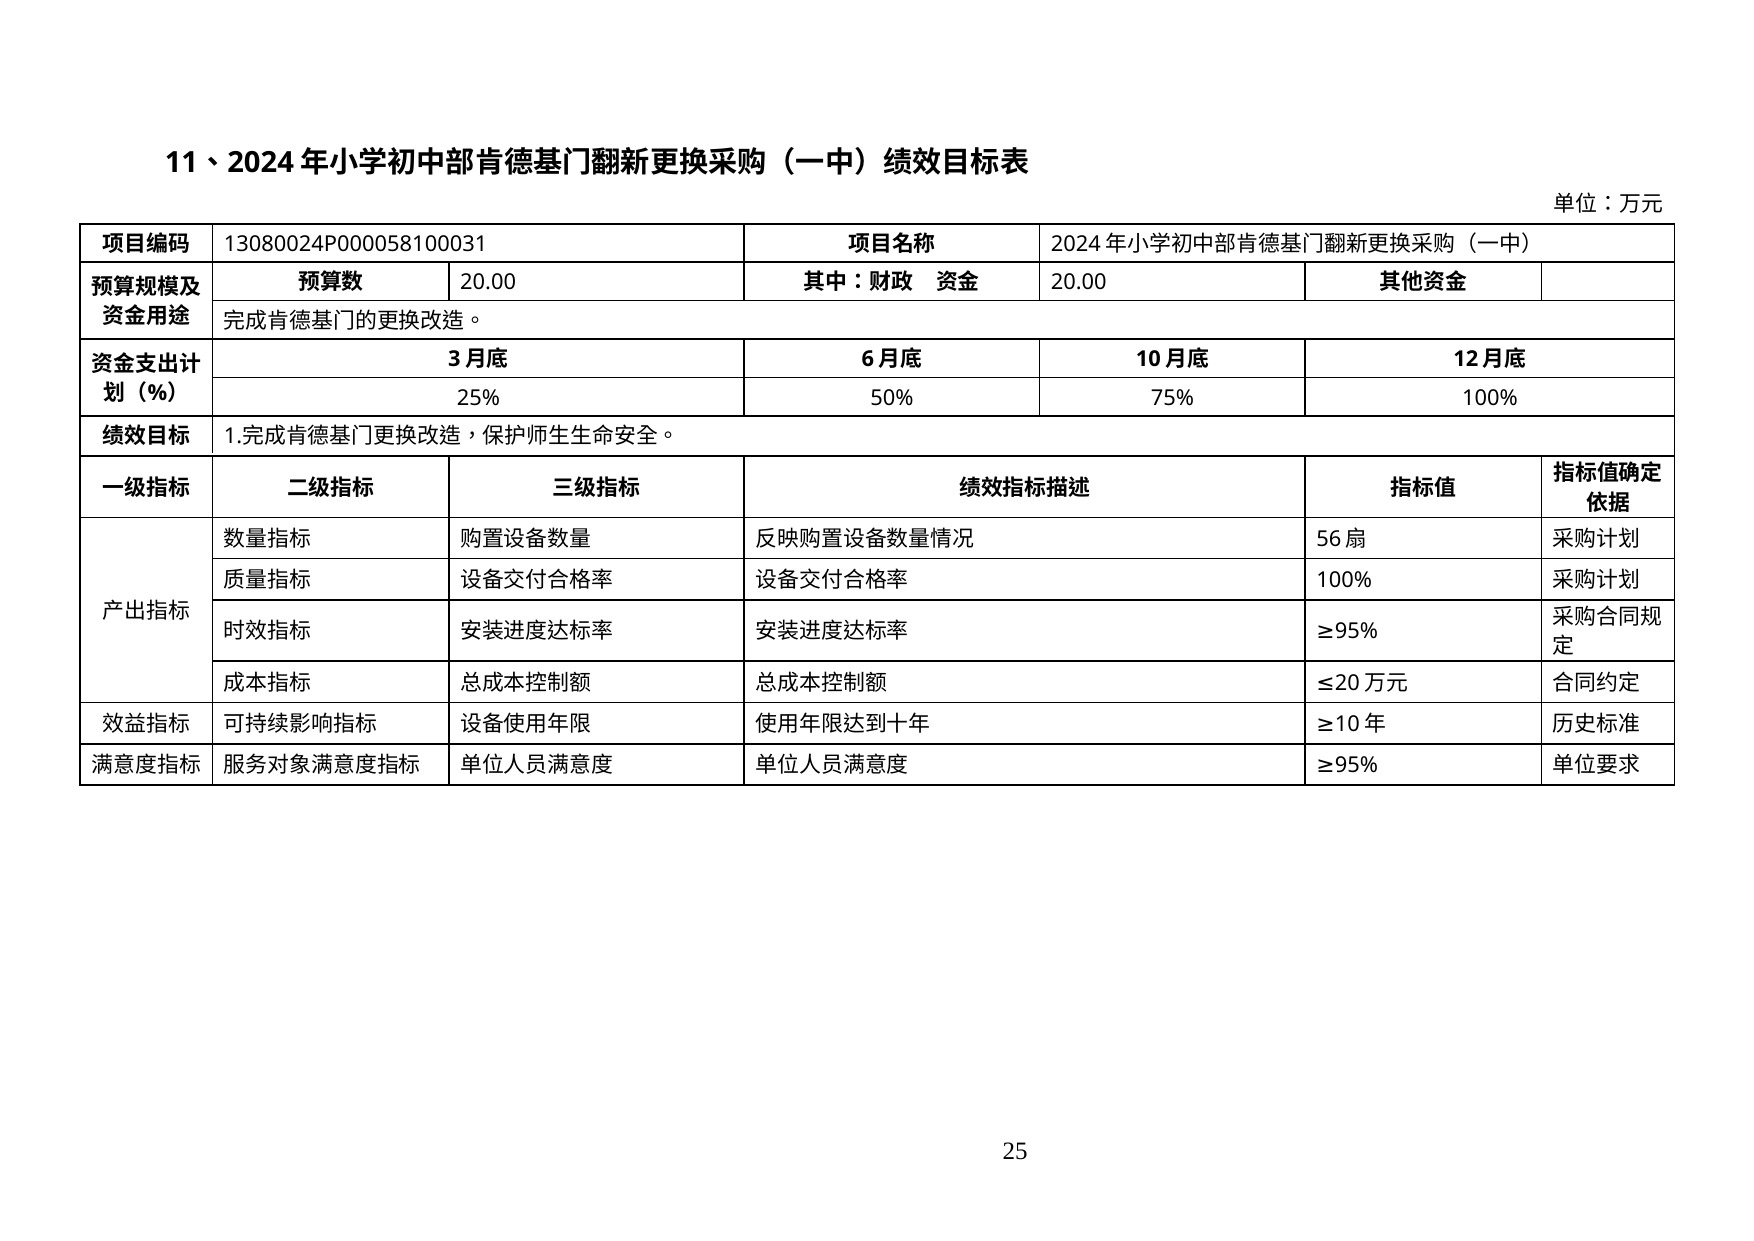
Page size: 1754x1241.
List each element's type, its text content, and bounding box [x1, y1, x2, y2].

table_cell 3月底 [213, 340, 743, 377]
table_cell 可持续影响指标 [213, 703, 448, 743]
table_cell 质量指标 [213, 559, 448, 599]
table_cell 服务对象满意度指标 [213, 745, 448, 784]
table_cell 资金支出计划（%） [81, 340, 212, 415]
table_cell 采购合同规定 [1542, 601, 1674, 660]
table_cell ≥10年 [1306, 703, 1541, 743]
table_cell 56扇 [1306, 518, 1541, 558]
table_header 指标值确定依据 [1542, 457, 1674, 516]
table_cell 项目名称 [745, 225, 1039, 261]
table_cell 设备使用年限 [450, 703, 743, 743]
table_cell 75% [1040, 378, 1304, 415]
table_cell 20.00 [1040, 263, 1304, 300]
table_cell 6月底 [745, 340, 1039, 377]
table_cell 安装进度达标率 [745, 601, 1304, 660]
table_header 一级指标 [81, 457, 212, 516]
table_cell 13080024P000058100031 [213, 225, 743, 261]
table_cell 单位人员满意度 [745, 745, 1304, 784]
table_cell 25% [213, 378, 743, 415]
table_cell 100% [1306, 559, 1541, 599]
table_cell 总成本控制额 [450, 662, 743, 702]
table_cell 单位人员满意度 [450, 745, 743, 784]
table_header 绩效指标描述 [745, 457, 1304, 516]
table_cell 使用年限达到十年 [745, 703, 1304, 743]
table_header 三级指标 [450, 457, 743, 516]
table_cell 完成肯德基门的更换改造。 [213, 301, 1674, 338]
table_cell 其他资金 [1306, 263, 1541, 300]
table_header 单位：万元 [81, 183, 1674, 223]
table_cell 总成本控制额 [745, 662, 1304, 702]
table_cell 20.00 [450, 263, 743, 300]
table_cell ≥95% [1306, 745, 1541, 784]
table_cell 12月底 [1306, 340, 1674, 377]
table_cell 购置设备数量 [450, 518, 743, 558]
table_cell 历史标准 [1542, 703, 1674, 743]
table_cell 采购计划 [1542, 518, 1674, 558]
table_cell 设备交付合格率 [450, 559, 743, 599]
table_cell 2024年小学初中部肯德基门翻新更换采购（一中） [1040, 225, 1674, 261]
table_cell 时效指标 [213, 601, 448, 660]
table_cell 数量指标 [213, 518, 448, 558]
table_cell 效益指标 [81, 703, 212, 743]
table_cell [1542, 263, 1674, 300]
table_cell 50% [745, 378, 1039, 415]
table_cell 100% [1306, 378, 1674, 415]
table_cell 绩效目标 [81, 417, 212, 453]
table_cell ≤20万元 [1306, 662, 1541, 702]
table_cell 产出指标 [81, 518, 212, 702]
table_cell 预算规模及资金用途 [81, 263, 212, 338]
table_cell 安装进度达标率 [450, 601, 743, 660]
table_cell 10月底 [1040, 340, 1304, 377]
table_cell 设备交付合格率 [745, 559, 1304, 599]
table_cell 反映购置设备数量情况 [745, 518, 1304, 558]
table_cell 1.完成肯德基门更换改造，保护师生生命安全。 [213, 417, 1674, 453]
table_cell 合同约定 [1542, 662, 1674, 702]
table_cell 预算数 [213, 263, 448, 300]
table_header 指标值 [1306, 457, 1541, 516]
text 11、2024年小学初中部肯德基门翻新更换采购（一中）绩效目标表 [106, 142, 1648, 181]
table_cell 满意度指标 [81, 745, 212, 784]
table_cell 采购计划 [1542, 559, 1674, 599]
table_cell 成本指标 [213, 662, 448, 702]
table_cell 其中：财政 资金 [745, 263, 1039, 300]
table_cell 项目编码 [81, 225, 212, 261]
table_header 二级指标 [213, 457, 448, 516]
table_cell ≥95% [1306, 601, 1541, 660]
table_cell 单位要求 [1542, 745, 1674, 784]
